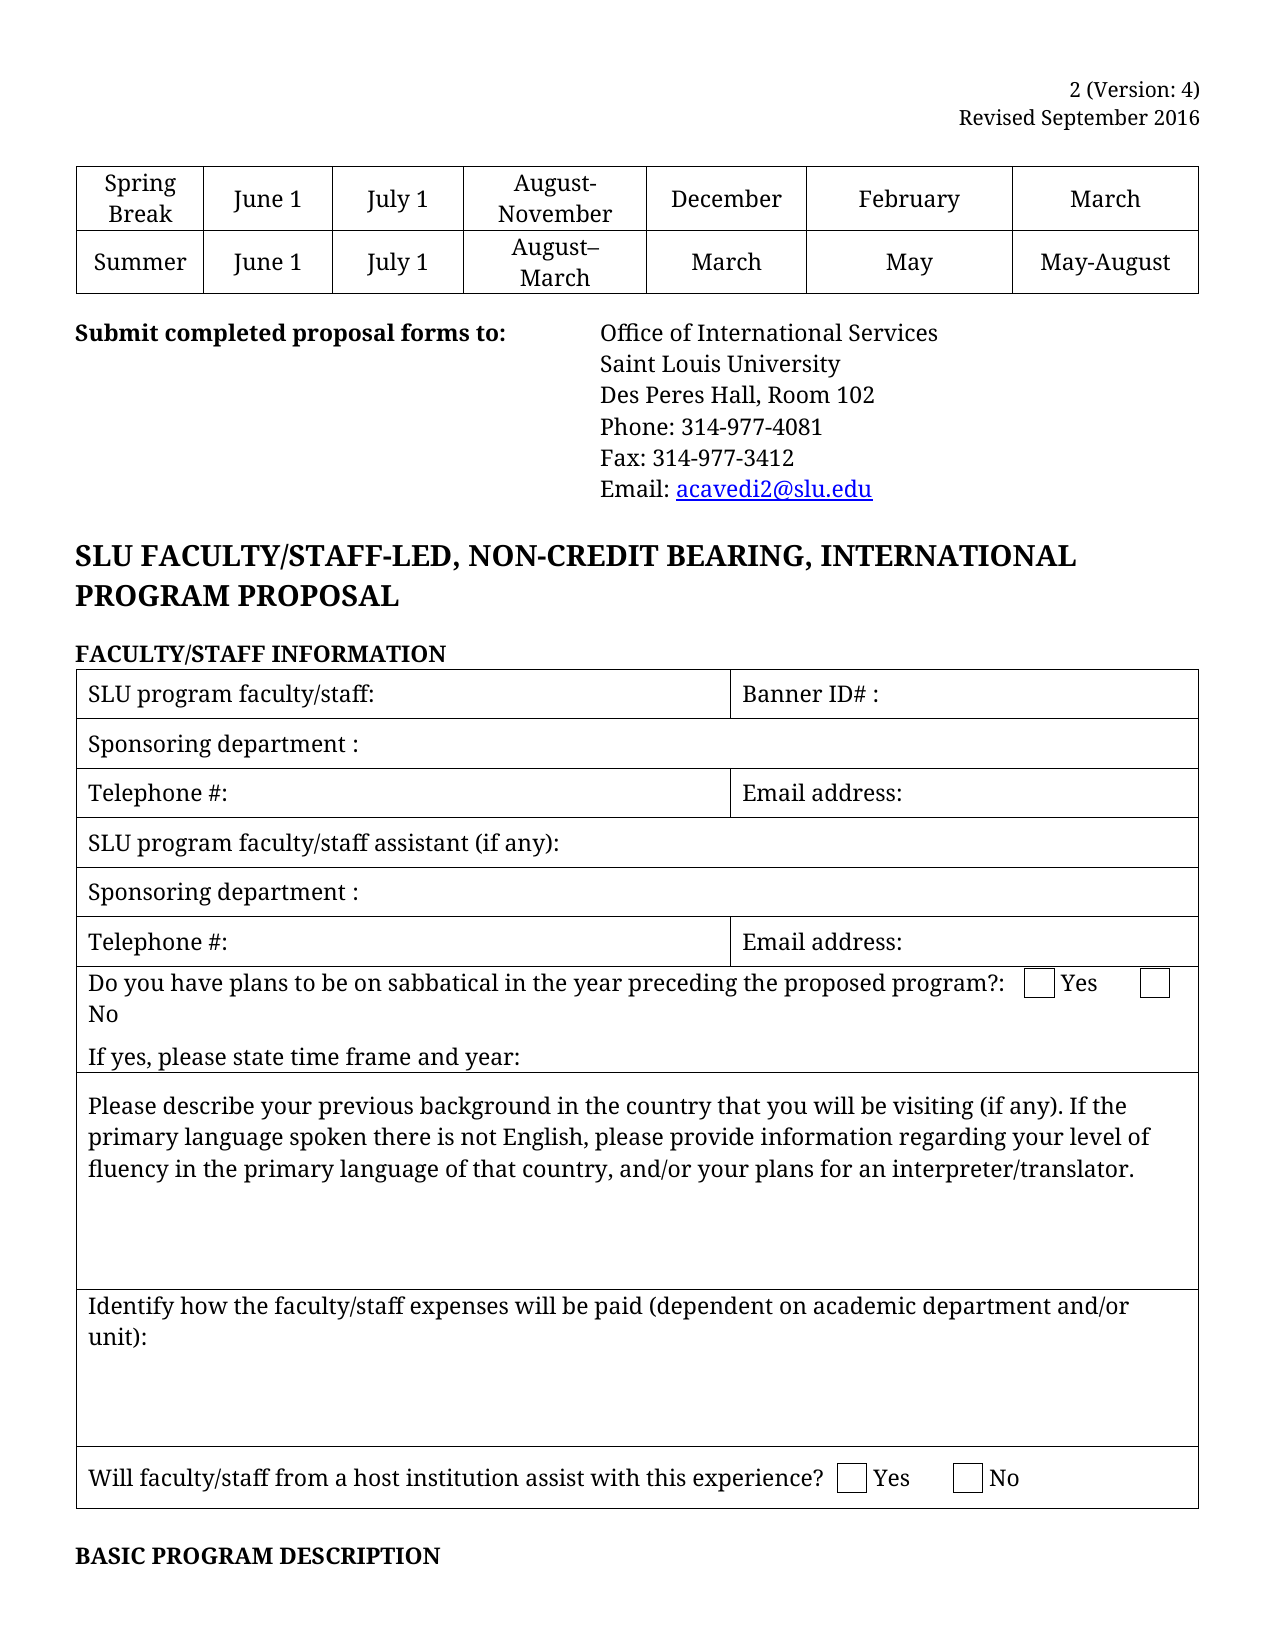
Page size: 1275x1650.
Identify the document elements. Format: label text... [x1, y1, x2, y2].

table_header SLU program faculty/staff: [77, 670, 730, 718]
text Email: acavedi2@slu.edu [75, 473, 1200, 504]
text PROGRAM PROPOSAL [75, 575, 1200, 615]
table_cell Sponsoring department : [77, 868, 1198, 916]
table_cell Summer [77, 231, 203, 293]
table_cell Will faculty/staff from a host institution assist with this experience? Yes No [77, 1447, 1198, 1508]
table_cell December [647, 167, 806, 229]
text Submit completed proposal forms to: Office of International Services [75, 317, 1200, 348]
table_cell Identify how the faculty/staff expenses will be paid (dependent on academic department and/or unit): [77, 1290, 1198, 1446]
table_cell Spring Break [77, 167, 203, 229]
table_cell August- November [464, 167, 646, 229]
table_cell SLU program faculty/staff assistant (if any): [77, 818, 1198, 867]
table_header Banner ID# : [731, 670, 1198, 718]
text Phone: 314-977-4081 [75, 411, 1200, 442]
text BASIC PROGRAM DESCRIPTION [75, 1540, 1200, 1571]
table_cell March [647, 231, 806, 293]
table_cell July 1 [333, 231, 463, 293]
text Saint Louis University Des Peres Hall, Room 102 [75, 348, 1200, 411]
table_cell Telephone #: [77, 769, 730, 817]
table_cell June 1 [204, 231, 332, 293]
table_cell Sponsoring department : [77, 719, 1198, 768]
table_cell Email address: [731, 917, 1198, 966]
table_cell July 1 [333, 167, 463, 229]
table_cell Email address: [731, 769, 1198, 817]
table_cell May [807, 231, 1012, 293]
table_cell Do you have plans to be on sabbatical in the year preceding the proposed program?: Yes No If yes, please state time frame and year: [77, 967, 1198, 1072]
text SLU FACULTY/STAFF-LED, NON-CREDIT BEARING, INTERNATIONAL [75, 536, 1200, 575]
table_cell March [1013, 167, 1198, 229]
table_cell May-August [1013, 231, 1198, 293]
table_cell June 1 [204, 167, 332, 229]
table_cell Telephone #: [77, 917, 730, 966]
text FACULTY/STAFF INFORMATION [75, 638, 1200, 669]
table_cell February [807, 167, 1012, 229]
table_cell Please describe your previous background in the country that you will be visiting (if any). If the primary language spoken there is not English, please provide information regarding your level of fluency in the primary language of that country, and/or your plans for an interpreter/translator. [77, 1073, 1198, 1289]
table_cell August– March [464, 231, 646, 293]
text Fax: 314-977-3412 [75, 442, 1200, 473]
